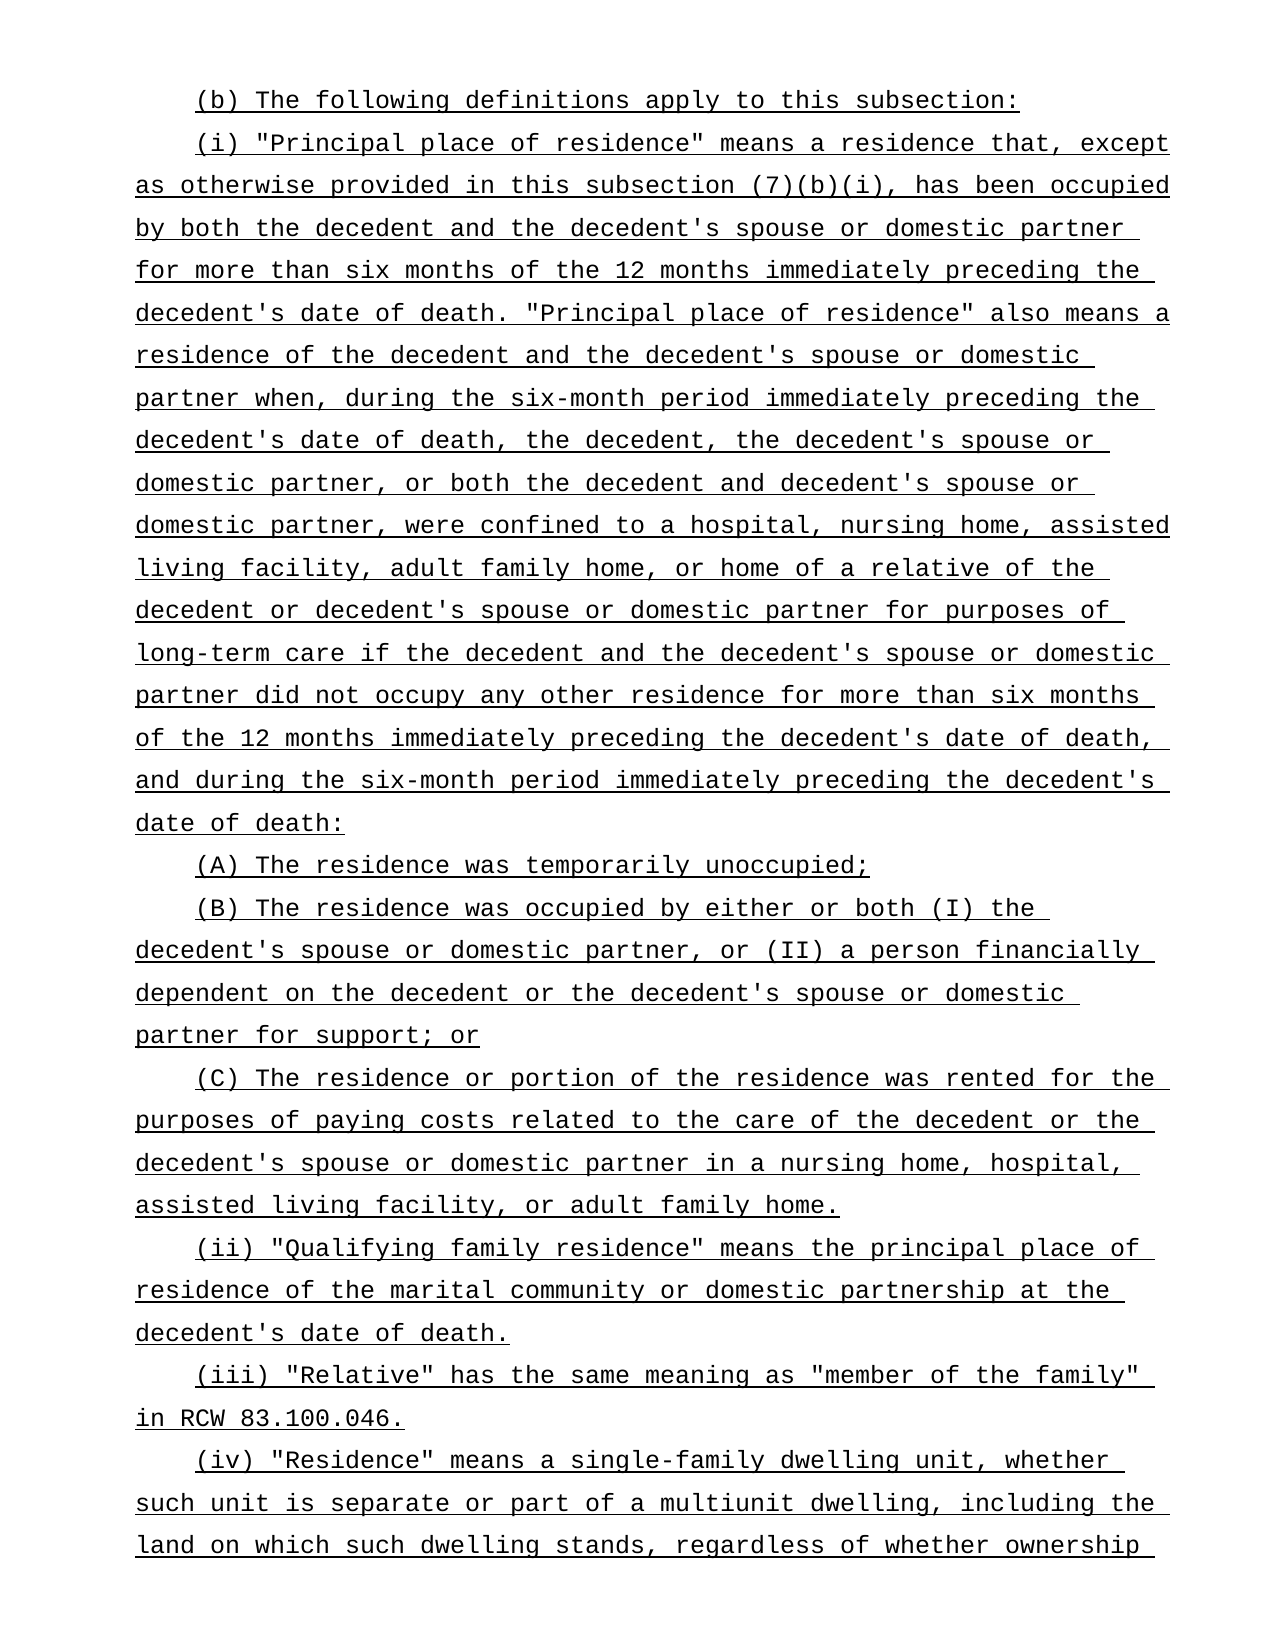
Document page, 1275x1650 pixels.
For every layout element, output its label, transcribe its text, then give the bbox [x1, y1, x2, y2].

text (i) "Principal place of residence" means a residence that, except as otherwise provided in this subsection (7)(b)(i), has been occupied by both the decedent and the decedent's spouse or domestic partner for more than six months of the 12 months immediately preceding the decedent's date of death. "Principal place of residence" also means a residence of the decedent and the decedent's spouse or domestic partner when, during the six-month period immediately preceding the decedent's date of death, the decedent, the decedent's spouse or domestic partner, or both the decedent and decedent's spouse or domestic partner, were confined to a hospital, nursing home, assisted living facility, adult family home, or home of a relative of the decedent or decedent's spouse or domestic partner for purposes of long-term care if the decedent and the decedent's spouse or domestic partner did not occupy any other residence for more than six months of the 12 months immediately preceding the decedent's date of death, and during the six-month period immediately preceding the decedent's date of death: [135, 325, 1170, 536]
text (B) The residence was occupied by either or both (I) the decedent's spouse or domestic partner, or (II) a person financially dependent on the decedent or the decedent's spouse or domestic partner for support; or [135, 882, 1170, 1052]
text (i) "Principal place of residence" means a residence that, except as otherwise provided in this subsection (7)(b)(i), has been occupied by both the decedent and the decedent's spouse or domestic partner for more than six months of the 12 months immediately preceding the decedent's date of death. "Principal place of residence" also means a residence of the decedent and the decedent's spouse or domestic partner when, during the six-month period immediately preceding the decedent's date of death, the decedent, the decedent's spouse or domestic partner, or both the decedent and decedent's spouse or domestic partner, were confined to a hospital, nursing home, assisted living facility, adult family home, or home of a relative of the decedent or decedent's spouse or domestic partner for purposes of long-term care if the decedent and the decedent's spouse or domestic partner did not occupy any other residence for more than six months of the 12 months immediately preceding the decedent's date of death, and during the six-month period immediately preceding the decedent's date of death: [135, 665, 1170, 749]
text (i) "Principal place of residence" means a residence that, except as otherwise provided in this subsection (7)(b)(i), has been occupied by both the decedent and the decedent's spouse or domestic partner for more than six months of the 12 months immediately preceding the decedent's date of death. "Principal place of residence" also means a residence of the decedent and the decedent's spouse or domestic partner when, during the six-month period immediately preceding the decedent's date of death, the decedent, the decedent's spouse or domestic partner, or both the decedent and decedent's spouse or domestic partner, were confined to a hospital, nursing home, assisted living facility, adult family home, or home of a relative of the decedent or decedent's spouse or domestic partner for purposes of long-term care if the decedent and the decedent's spouse or domestic partner did not occupy any other residence for more than six months of the 12 months immediately preceding the decedent's date of death, and during the six-month period immediately preceding the decedent's date of death: [135, 117, 1170, 196]
text (b) The following definitions apply to this subsection: [135, 75, 1170, 117]
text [135, 1515, 1170, 1562]
text (iii) "Relative" has the same meaning as "member of the family" in RCW 83.100.046. [135, 1350, 1170, 1435]
text (ii) "Qualifying family residence" means the principal place of residence of the marital community or domestic partnership at the decedent's date of death. [135, 1222, 1170, 1350]
text (i) "Principal place of residence" means a residence that, except as otherwise provided in this subsection (7)(b)(i), has been occupied by both the decedent and the decedent's spouse or domestic partner for more than six months of the 12 months immediately preceding the decedent's date of death. "Principal place of residence" also means a residence of the decedent and the decedent's spouse or domestic partner when, during the six-month period immediately preceding the decedent's date of death, the decedent, the decedent's spouse or domestic partner, or both the decedent and decedent's spouse or domestic partner, were confined to a hospital, nursing home, assisted living facility, adult family home, or home of a relative of the decedent or decedent's spouse or domestic partner for purposes of long-term care if the decedent and the decedent's spouse or domestic partner did not occupy any other residence for more than six months of the 12 months immediately preceding the decedent's date of death, and during the six-month period immediately preceding the decedent's date of death: [135, 538, 1170, 664]
text (A) The residence was temporarily unoccupied; [135, 840, 1170, 882]
text (C) The residence or portion of the residence was rented for the purposes of paying costs related to the care of the decedent or the decedent's spouse or domestic partner in a nursing home, hospital, assisted living facility, or adult family home. [135, 1052, 1170, 1222]
text (i) "Principal place of residence" means a residence that, except as otherwise provided in this subsection (7)(b)(i), has been occupied by both the decedent and the decedent's spouse or domestic partner for more than six months of the 12 months immediately preceding the decedent's date of death. "Principal place of residence" also means a residence of the decedent and the decedent's spouse or domestic partner when, during the six-month period immediately preceding the decedent's date of death, the decedent, the decedent's spouse or domestic partner, or both the decedent and decedent's spouse or domestic partner, were confined to a hospital, nursing home, assisted living facility, adult family home, or home of a relative of the decedent or decedent's spouse or domestic partner for purposes of long-term care if the decedent and the decedent's spouse or domestic partner did not occupy any other residence for more than six months of the 12 months immediately preceding the decedent's date of death, and during the six-month period immediately preceding the decedent's date of death: [135, 198, 1170, 324]
